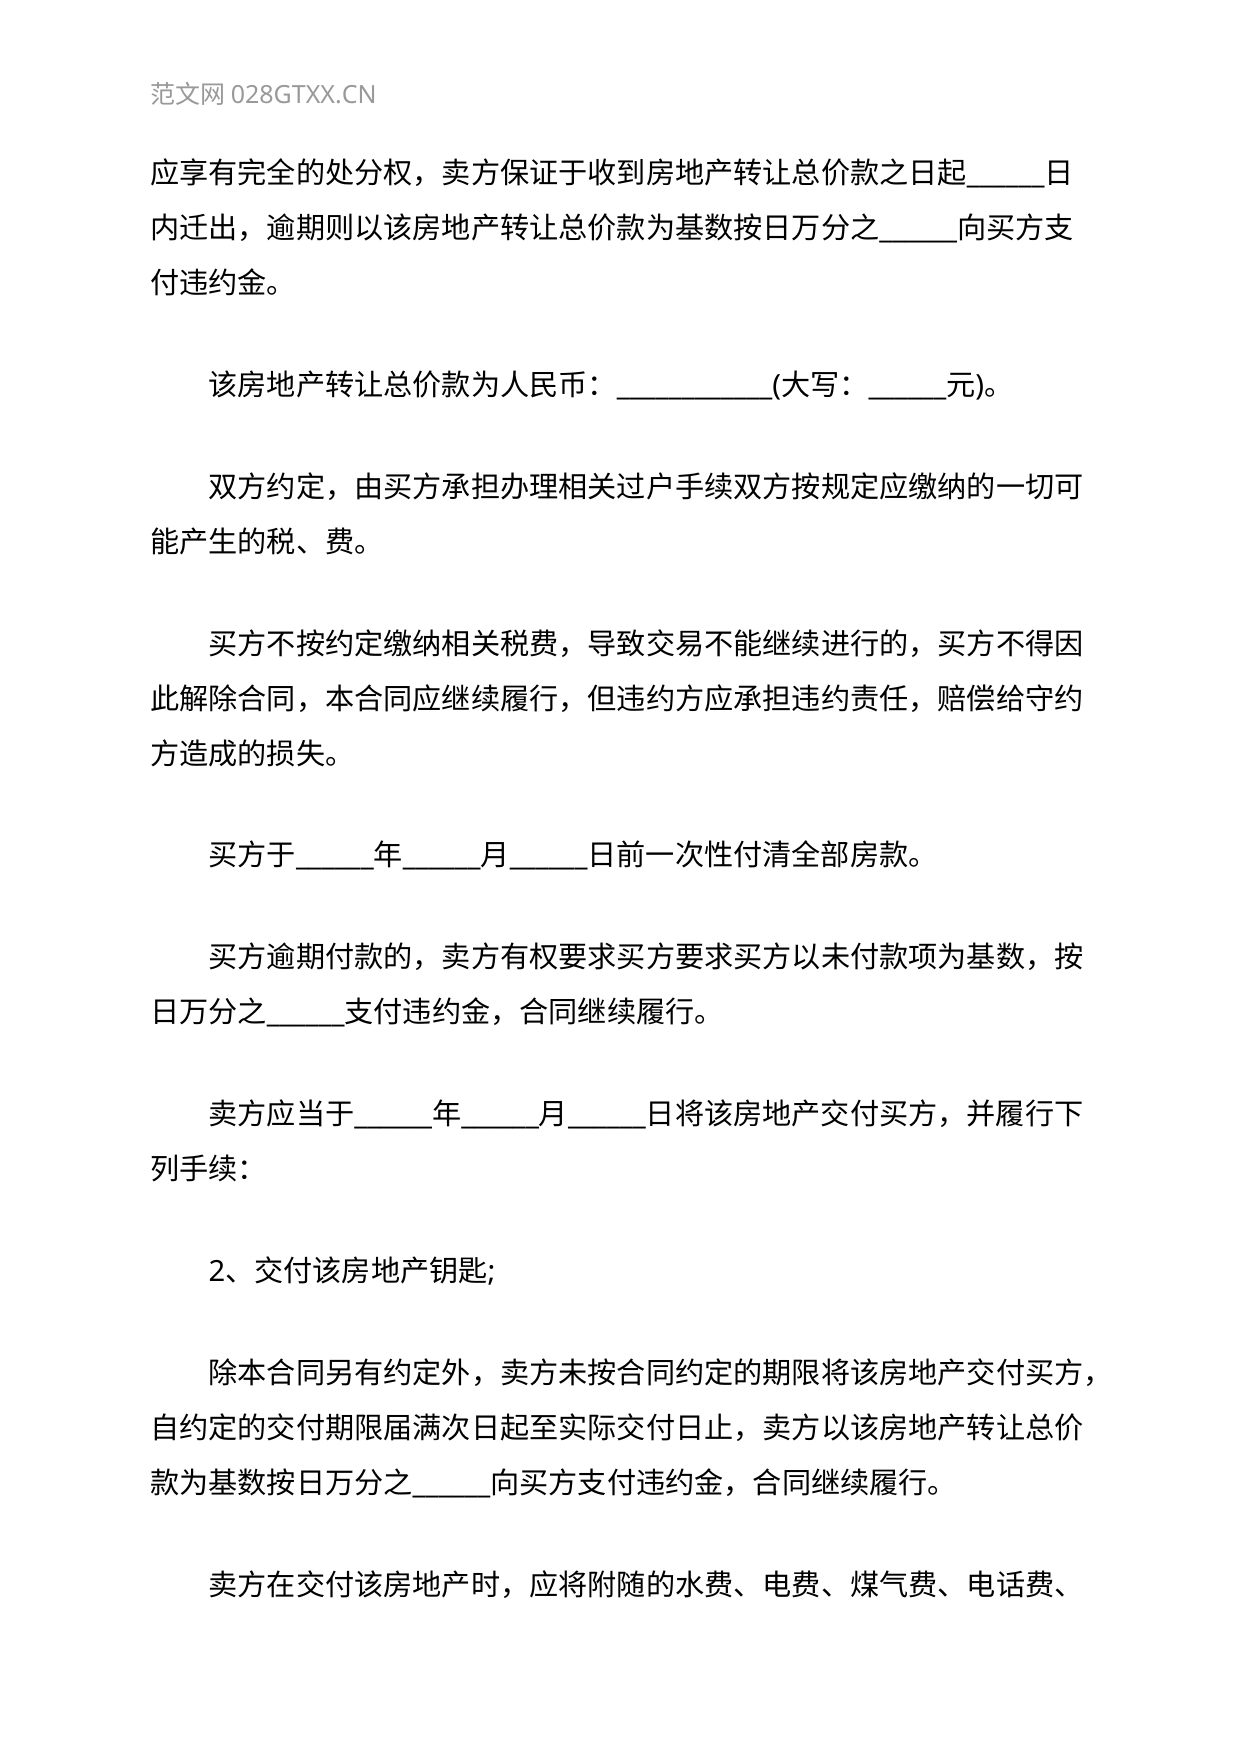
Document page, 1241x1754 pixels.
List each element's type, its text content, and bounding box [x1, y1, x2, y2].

text 双方约定，由买方承担办理相关过户手续双方按规定应缴纳的一切可能产生的税、费。 [150, 464, 1090, 561]
text 除本合同另有约定外，卖方未按合同约定的期限将该房地产交付买方，自约定的交付期限届满次日起至实际交付日止，卖方以该房地产转让总价款为基数按日万分之______向买方支付违约金，合同继续履行。 [150, 1349, 1090, 1502]
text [150, 150, 1090, 302]
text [150, 1561, 1090, 1604]
text 买方于______年______月______日前一次性付清全部房款。 [150, 832, 1090, 874]
text 该房地产转让总价款为人民币：____________(大写：______元)。 [150, 362, 1090, 404]
text 卖方应当于______年______月______日将该房地产交付买方，并履行下列手续： [150, 1091, 1090, 1188]
text 买方不按约定缴纳相关税费，导致交易不能继续进行的，买方不得因此解除合同，本合同应继续履行，但违约方应承担违约责任，赔偿给守约方造成的损失。 [150, 620, 1090, 772]
text 2、交付该房地产钥匙; [150, 1248, 1090, 1290]
text 买方逾期付款的，卖方有权要求买方要求买方以未付款项为基数，按日万分之______支付违约金，合同继续履行。 [150, 934, 1090, 1031]
